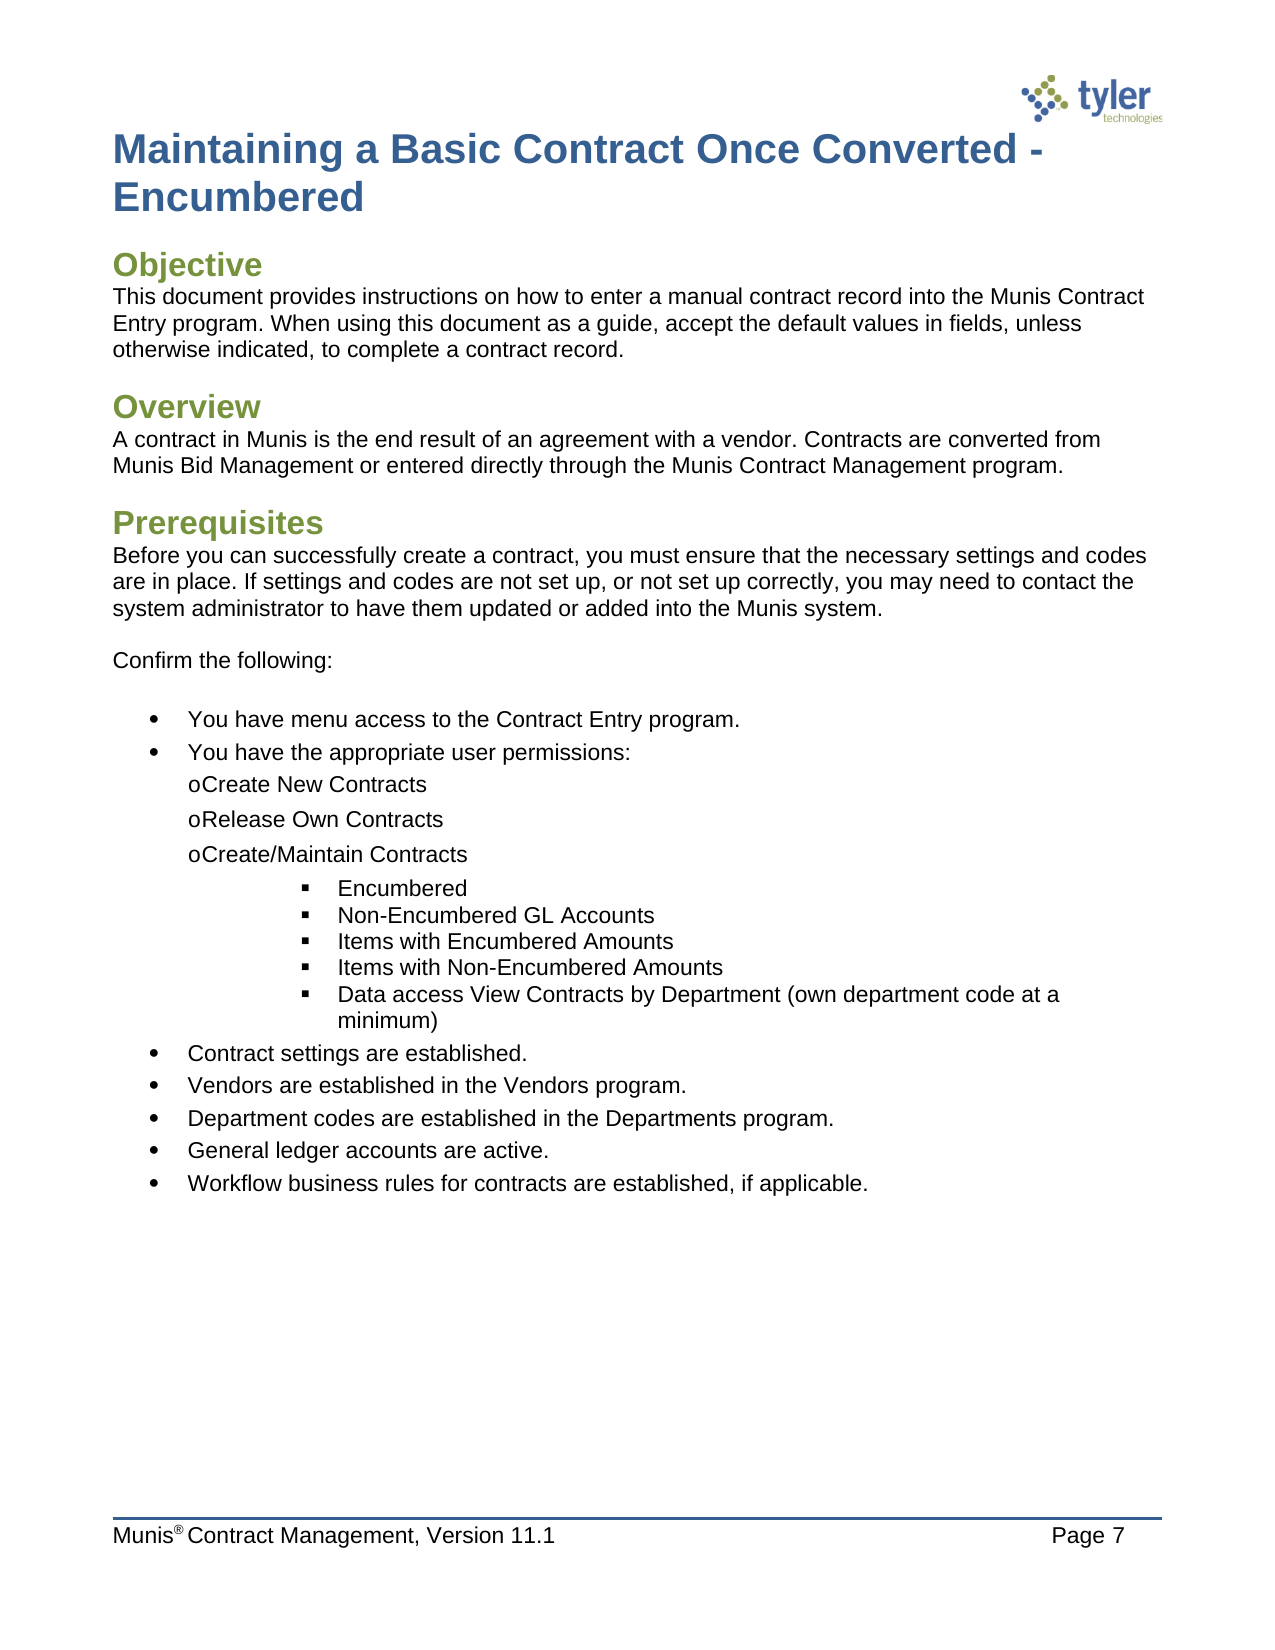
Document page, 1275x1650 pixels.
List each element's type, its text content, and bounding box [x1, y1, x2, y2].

list Vendors are established in the Vendors program. [150, 1072, 1162, 1098]
list Create/Maintain Contracts [187, 841, 1162, 869]
text Confirm the following: [112, 647, 1162, 674]
subtitle Objective [112, 245, 1162, 283]
list Items with Encumbered Amounts [300, 928, 1162, 954]
picture [1021, 75, 1163, 124]
list Create New Contracts [187, 771, 1162, 800]
list You have menu access to the Contract Entry program. [150, 706, 1162, 733]
list Department codes are established in the Departments program. [150, 1105, 1162, 1131]
list Encumbered [300, 875, 1162, 902]
list Items with Non-Encumbered Amounts [300, 954, 1162, 981]
text This document provides instructions on how to enter a manual contract record into the Munis Contract Entry program. When using this document as a guide, accept the default values in fields, unless otherwise indicated, to complete a contract record. [112, 283, 1162, 362]
title Maintaining a Basic Contract Once Converted - Encumbered [112, 124, 1162, 220]
list Non-Encumbered GL Accounts [300, 902, 1162, 928]
list Workflow business rules for contracts are established, if applicable. [150, 1170, 1162, 1196]
list Release Own Contracts [187, 806, 1162, 834]
subtitle Prerequisites [112, 503, 1162, 542]
list You have the appropriate user permissions: [150, 739, 1162, 765]
list Contract settings are established. [150, 1039, 1162, 1066]
subtitle Overview [112, 387, 1162, 426]
text A contract in Munis is the end result of an agreement with a vendor. Contracts are converted from Munis Bid Management or entered directly through the Munis Contract Management program. [112, 426, 1162, 478]
list Data access View Contracts by Department (own department code at a minimum) [300, 981, 1162, 1033]
list General ledger accounts are active. [150, 1137, 1162, 1164]
text Before you can successfully create a contract, you must ensure that the necessary settings and codes are in place. If settings and codes are not set up, or not set up correctly, you may need to contact the system administrator to have them updated or added into the Munis system. [112, 542, 1162, 621]
